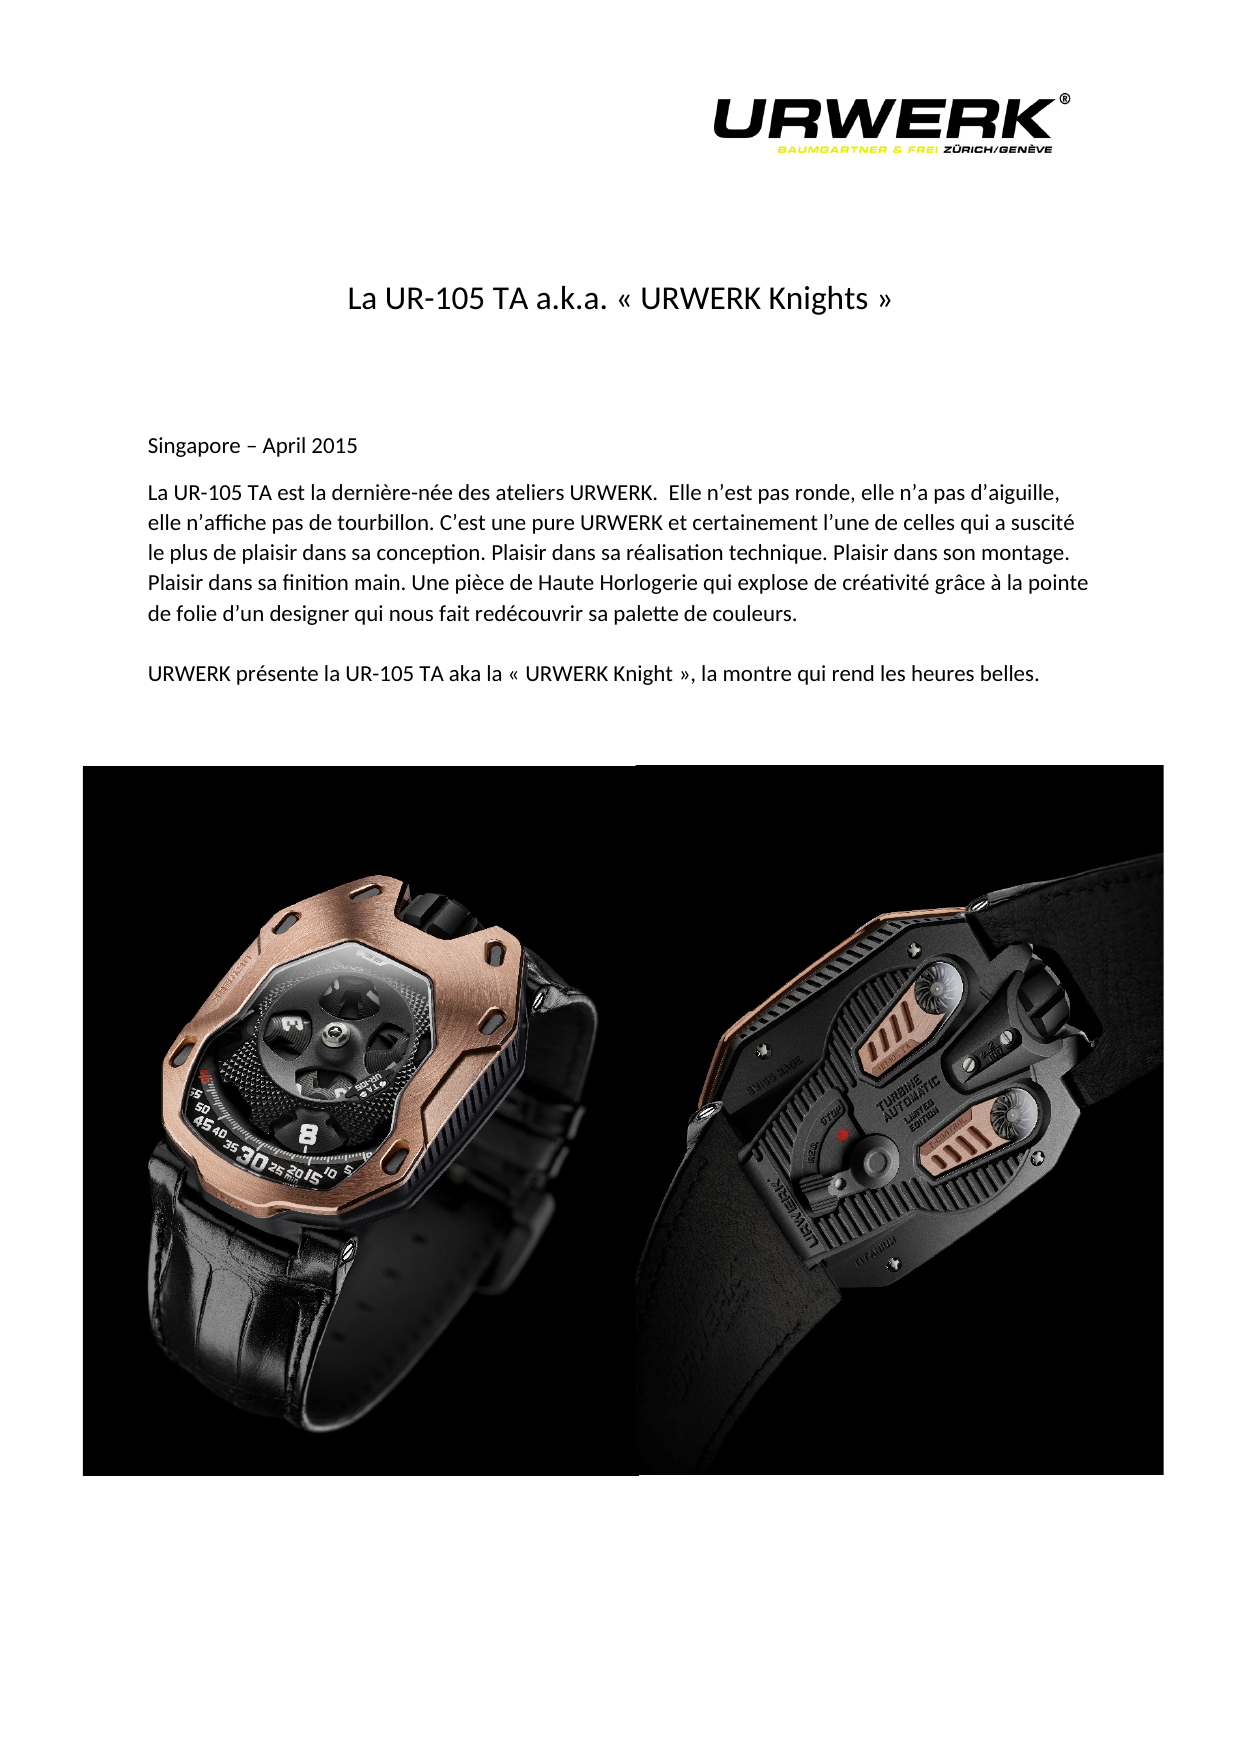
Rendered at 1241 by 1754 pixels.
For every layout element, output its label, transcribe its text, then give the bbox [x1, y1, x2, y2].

picture [680, 73, 1093, 170]
text La UR-105 TA a.k.a. « URWERK Knights » [148, 277, 1092, 317]
text Singapore – April 2015 [148, 431, 1092, 459]
text URWERK présente la UR-105 TA aka la « URWERK Knight », la montre qui rend les heures belles. [148, 659, 1092, 687]
picture [82, 765, 1164, 1476]
text La UR-105 TA est la dernière-née des ateliers URWERK. Elle n’est pas ronde, elle n’a pas d’aiguille, elle n’affiche pas de tourbillon. C’est une pure URWERK et certainement l’une de celles qui a suscité le plus de plaisir dans sa conception. Plaisir dans sa réalisation technique. Plaisir dans son montage. Plaisir dans sa finition main. Une pièce de Haute Horlogerie qui explose de créativité grâce à la pointe de folie d’un designer qui nous fait redécouvrir sa palette de couleurs. [148, 478, 1092, 627]
